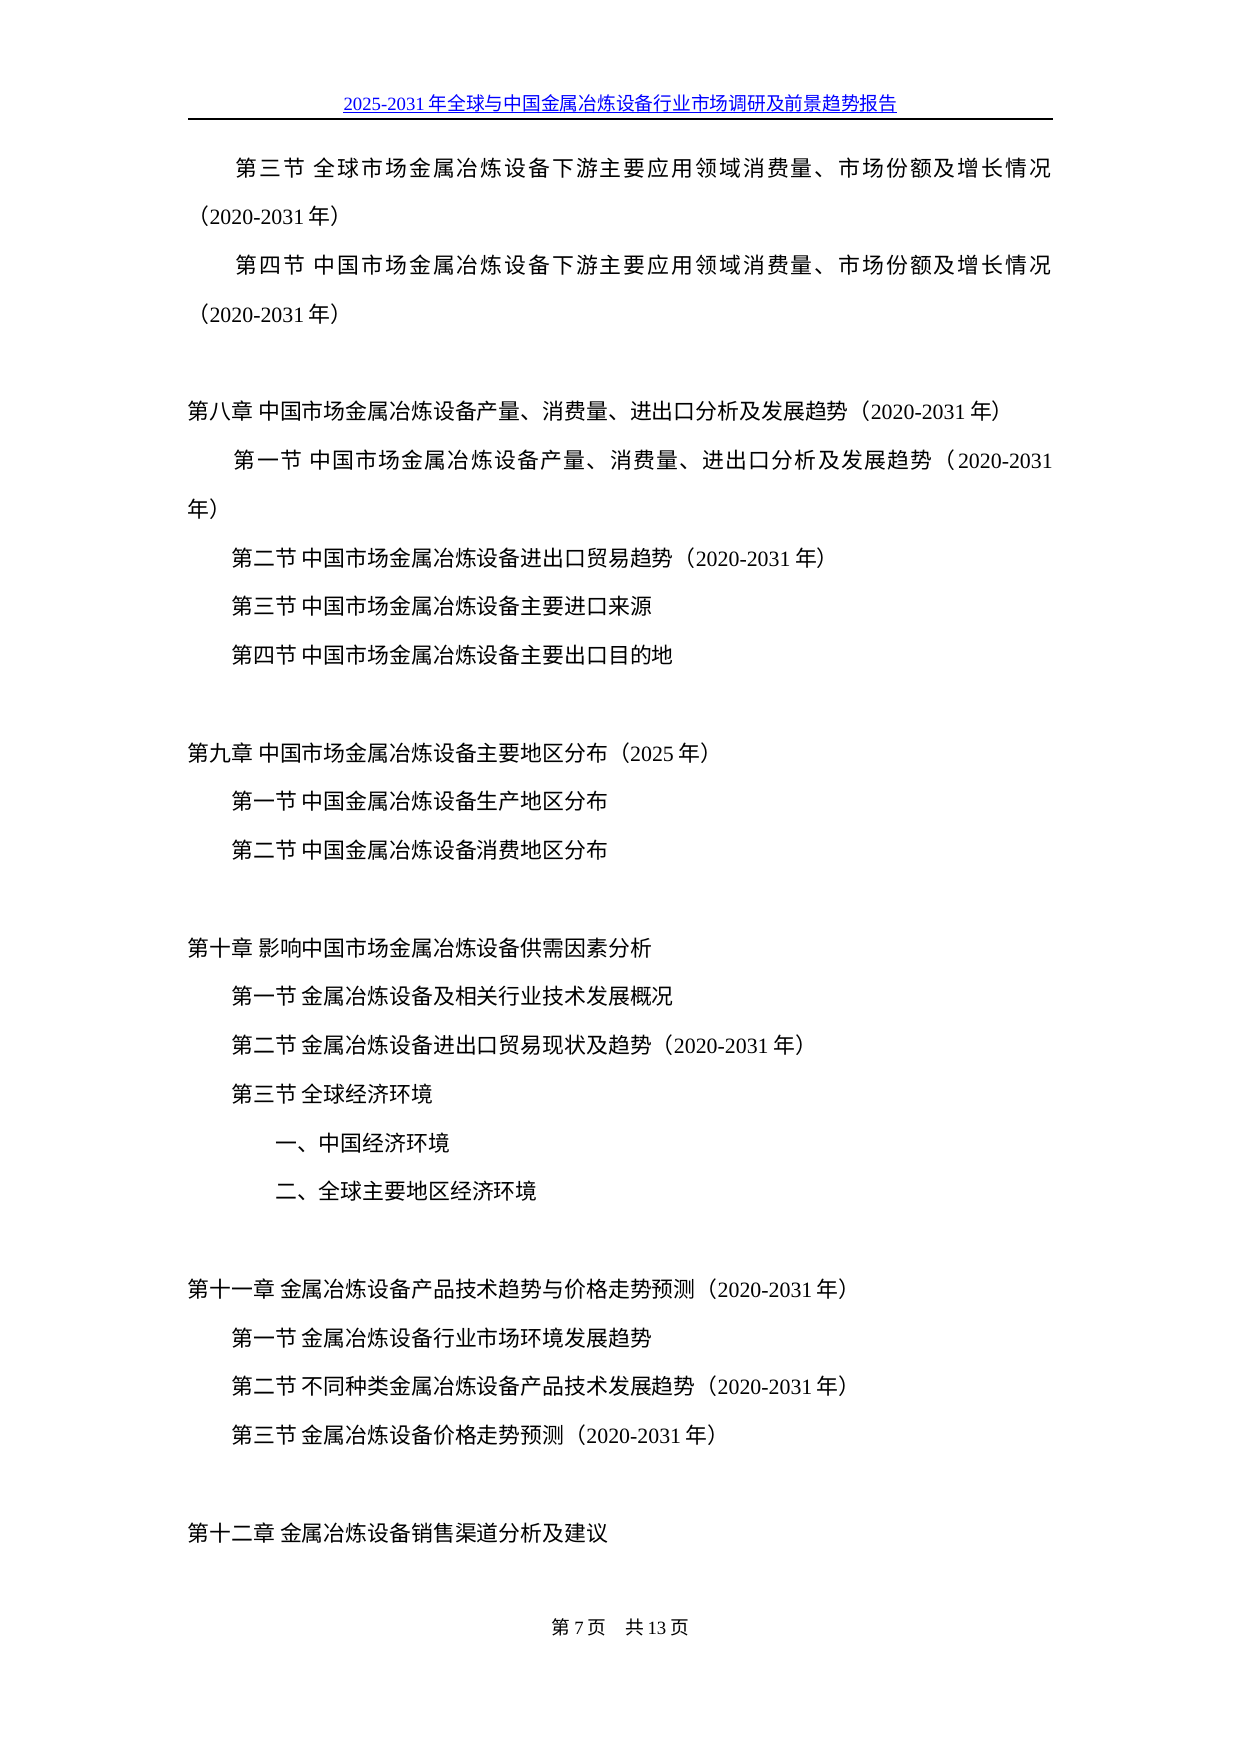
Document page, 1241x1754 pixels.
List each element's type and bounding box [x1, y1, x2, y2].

text [187, 150, 1053, 1548]
